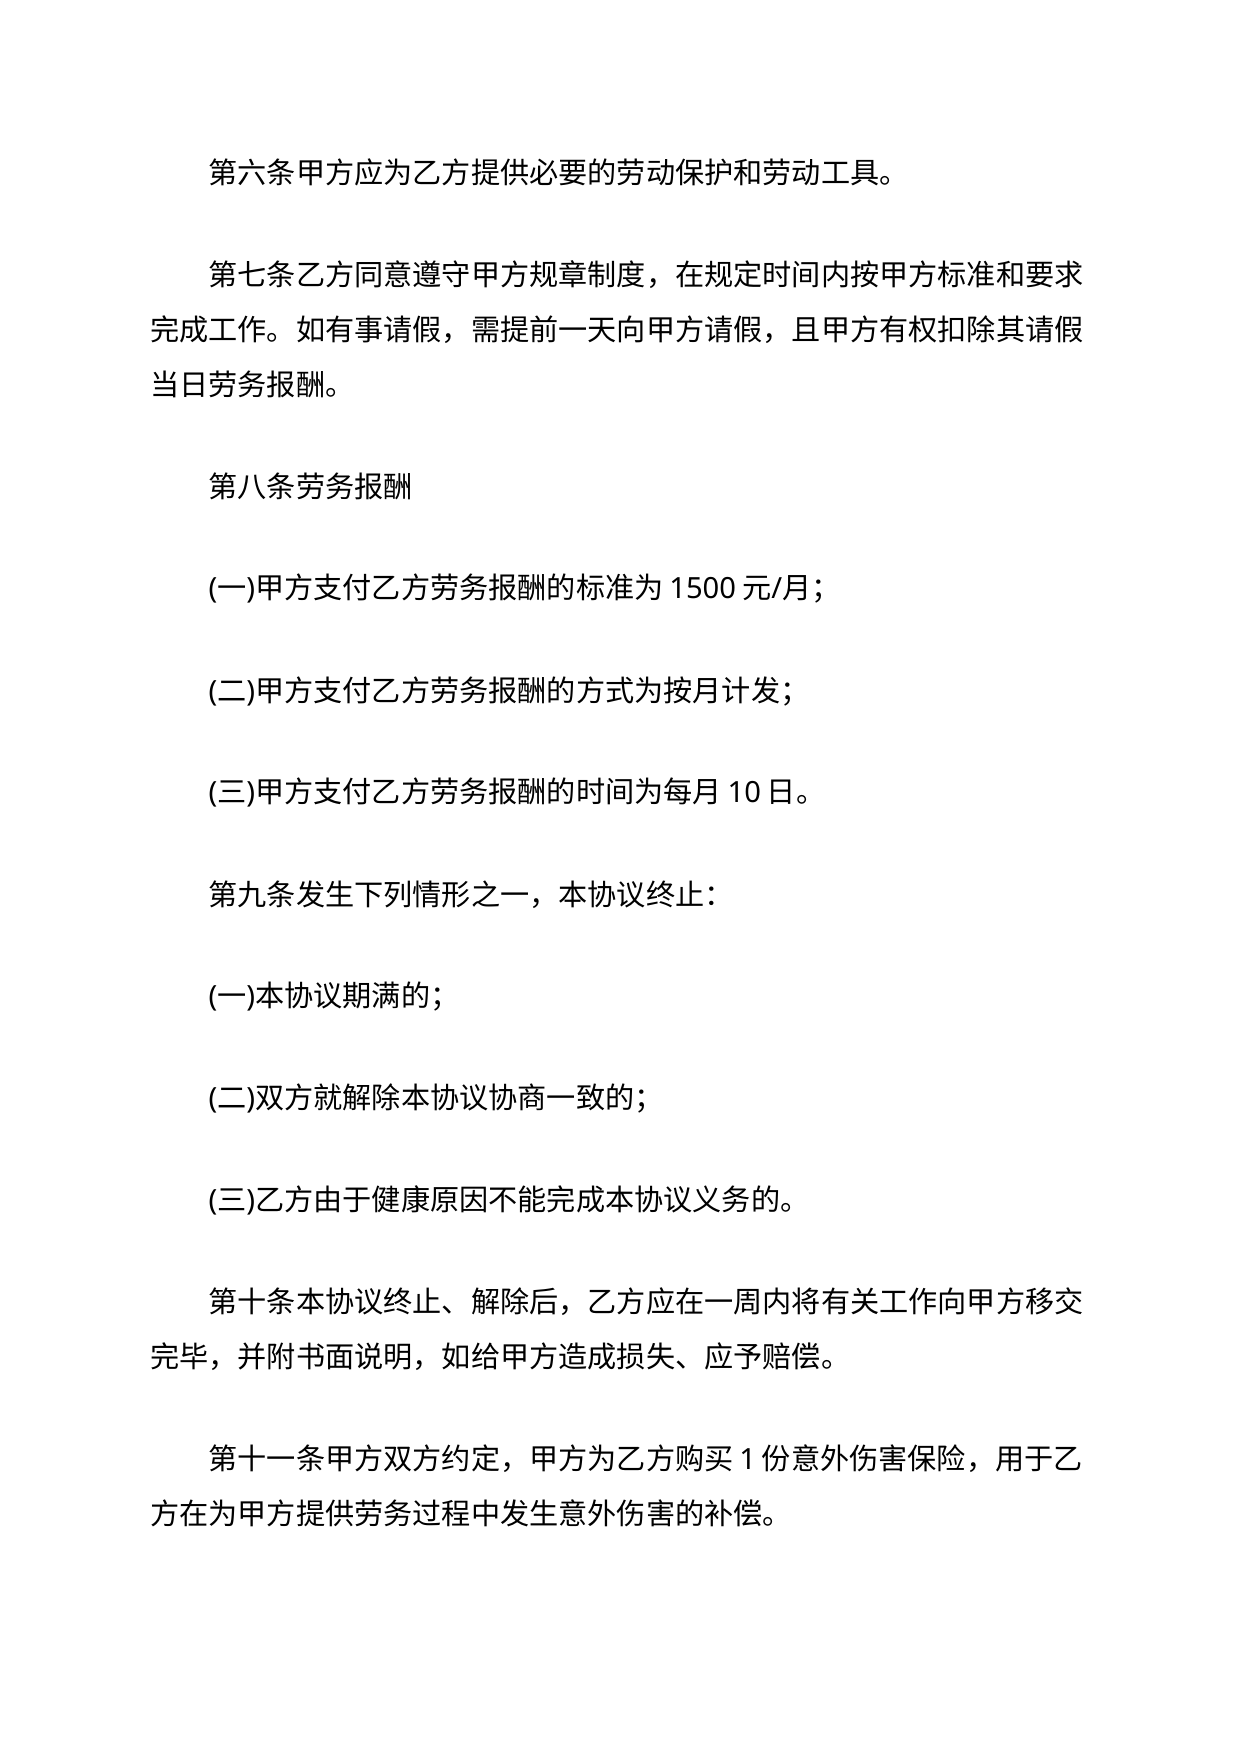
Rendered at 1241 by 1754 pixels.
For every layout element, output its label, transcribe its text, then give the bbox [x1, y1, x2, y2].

text (三)甲方支付乙方劳务报酬的时间为每月10日。 [150, 769, 1090, 811]
text (一)本协议期满的； [150, 973, 1090, 1015]
text 第七条乙方同意遵守甲方规章制度，在规定时间内按甲方标准和要求完成工作。如有事请假，需提前一天向甲方请假，且甲方有权扣除其请假当日劳务报酬。 [150, 252, 1090, 404]
text 第十条本协议终止、解除后，乙方应在一周内将有关工作向甲方移交完毕，并附书面说明，如给甲方造成损失、应予赔偿。 [150, 1279, 1090, 1376]
text (一)甲方支付乙方劳务报酬的标准为1500元/月； [150, 565, 1090, 607]
text 第十一条甲方双方约定，甲方为乙方购买1份意外伤害保险，用于乙方在为甲方提供劳务过程中发生意外伤害的补偿。 [150, 1435, 1090, 1533]
text 第六条甲方应为乙方提供必要的劳动保护和劳动工具。 [150, 150, 1090, 192]
text (二)双方就解除本协议协商一致的； [150, 1075, 1090, 1117]
text 第九条发生下列情形之一，本协议终止： [150, 871, 1090, 913]
text 第八条劳务报酬 [150, 463, 1090, 506]
text (二)甲方支付乙方劳务报酬的方式为按月计发； [150, 667, 1090, 709]
text (三)乙方由于健康原因不能完成本协议义务的。 [150, 1177, 1090, 1219]
